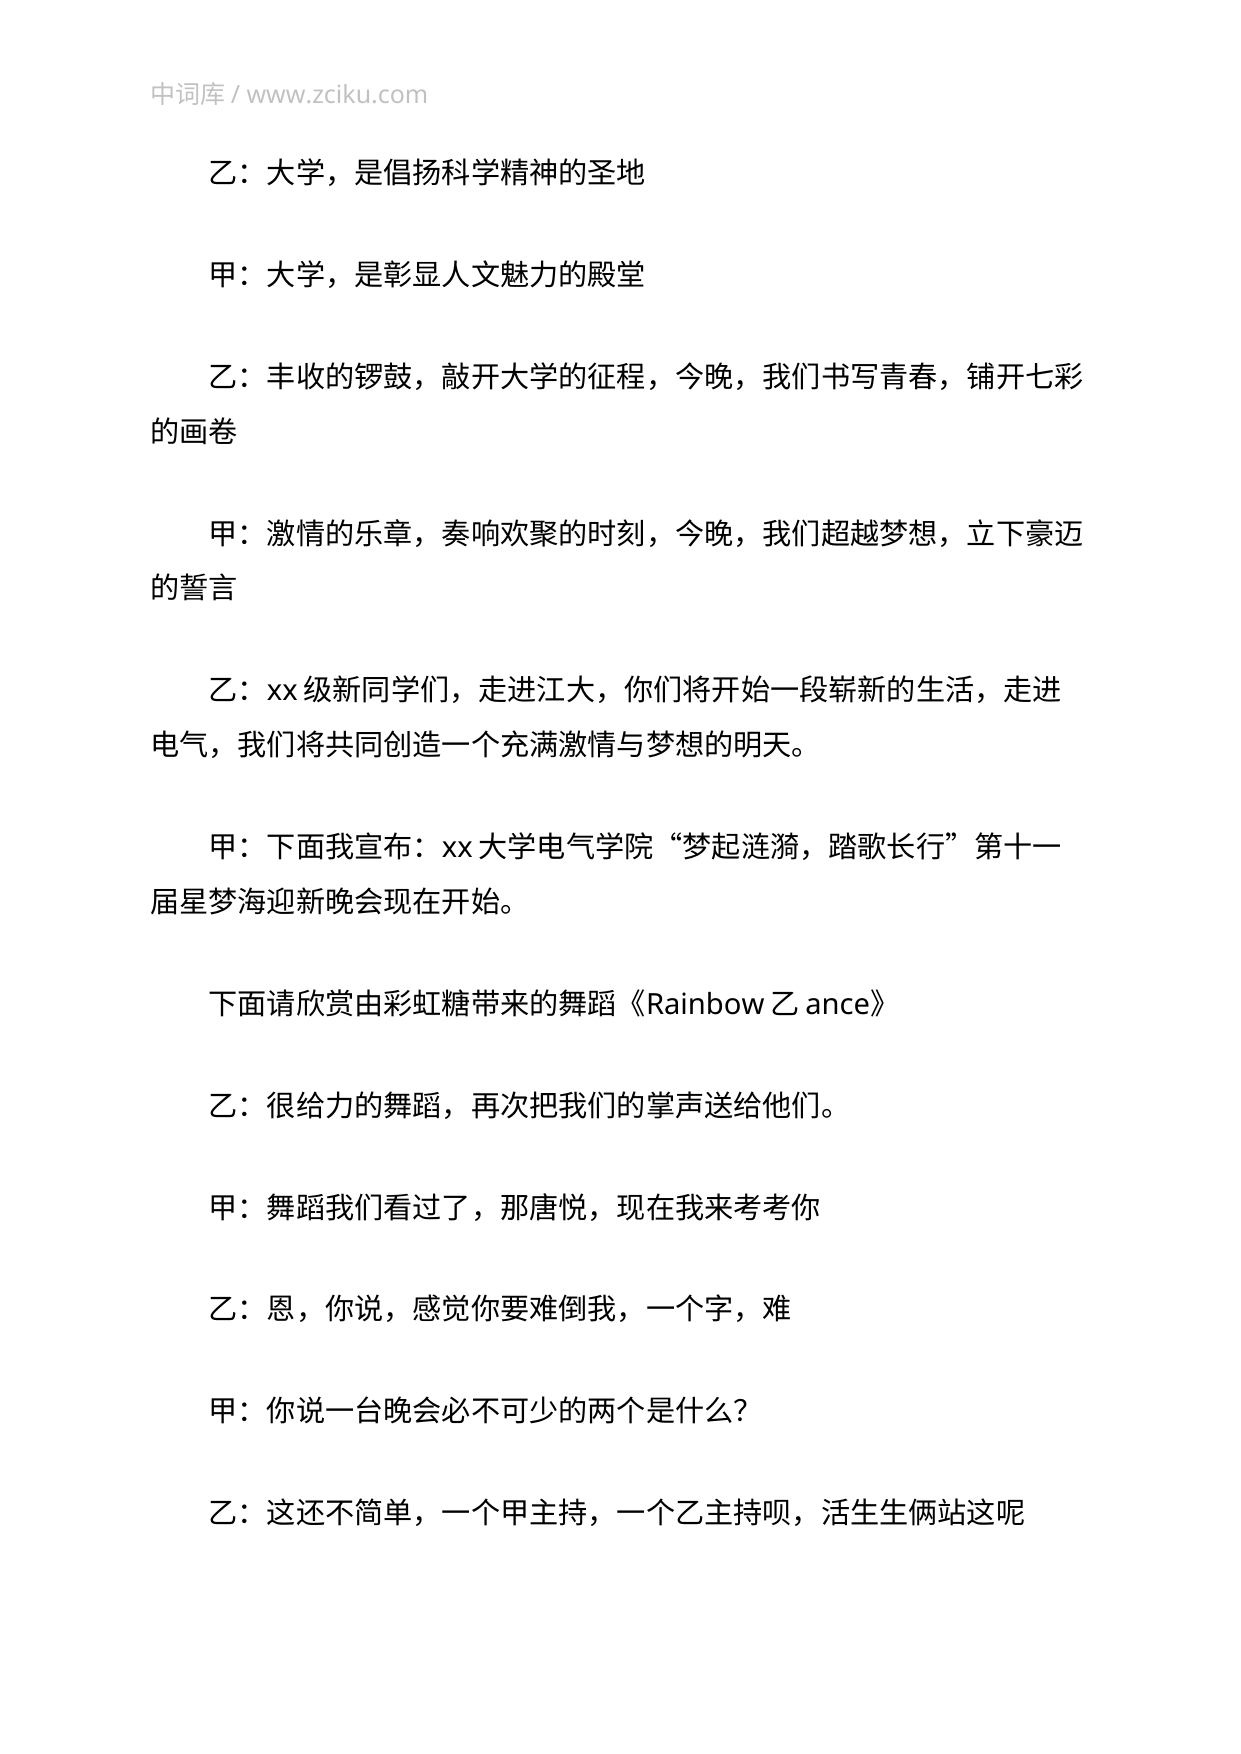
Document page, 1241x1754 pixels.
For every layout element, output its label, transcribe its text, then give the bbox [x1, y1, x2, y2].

text 甲：激情的乐章，奏响欢聚的时刻，今晚，我们超越梦想，立下豪迈的誓言 [150, 510, 1090, 607]
text 下面请欣赏由彩虹糖带来的舞蹈《Rainbow乙ance》 [150, 980, 1090, 1023]
text 乙：很给力的舞蹈，再次把我们的掌声送给他们。 [150, 1082, 1090, 1125]
text 甲：你说一台晚会必不可少的两个是什么？ [150, 1388, 1090, 1430]
text 乙：恩，你说，感觉你要难倒我，一个字，难 [150, 1286, 1090, 1328]
text 乙：这还不简单，一个甲主持，一个乙主持呗，活生生俩站这呢 [150, 1489, 1090, 1532]
text 乙：大学，是倡扬科学精神的圣地 [150, 150, 1090, 192]
text 甲：下面我宣布：xx大学电气学院“梦起涟漪，踏歌长行”第十一届星梦海迎新晚会现在开始。 [150, 824, 1090, 921]
text 乙：丰收的锣鼓，敲开大学的征程，今晚，我们书写青春，铺开七彩的画卷 [150, 353, 1090, 451]
text 乙：xx级新同学们，走进江大，你们将开始一段崭新的生活，走进电气，我们将共同创造一个充满激情与梦想的明天。 [150, 667, 1090, 764]
text 甲：大学，是彰显人文魅力的殿堂 [150, 252, 1090, 294]
text 甲：舞蹈我们看过了，那唐悦，现在我来考考你 [150, 1184, 1090, 1226]
